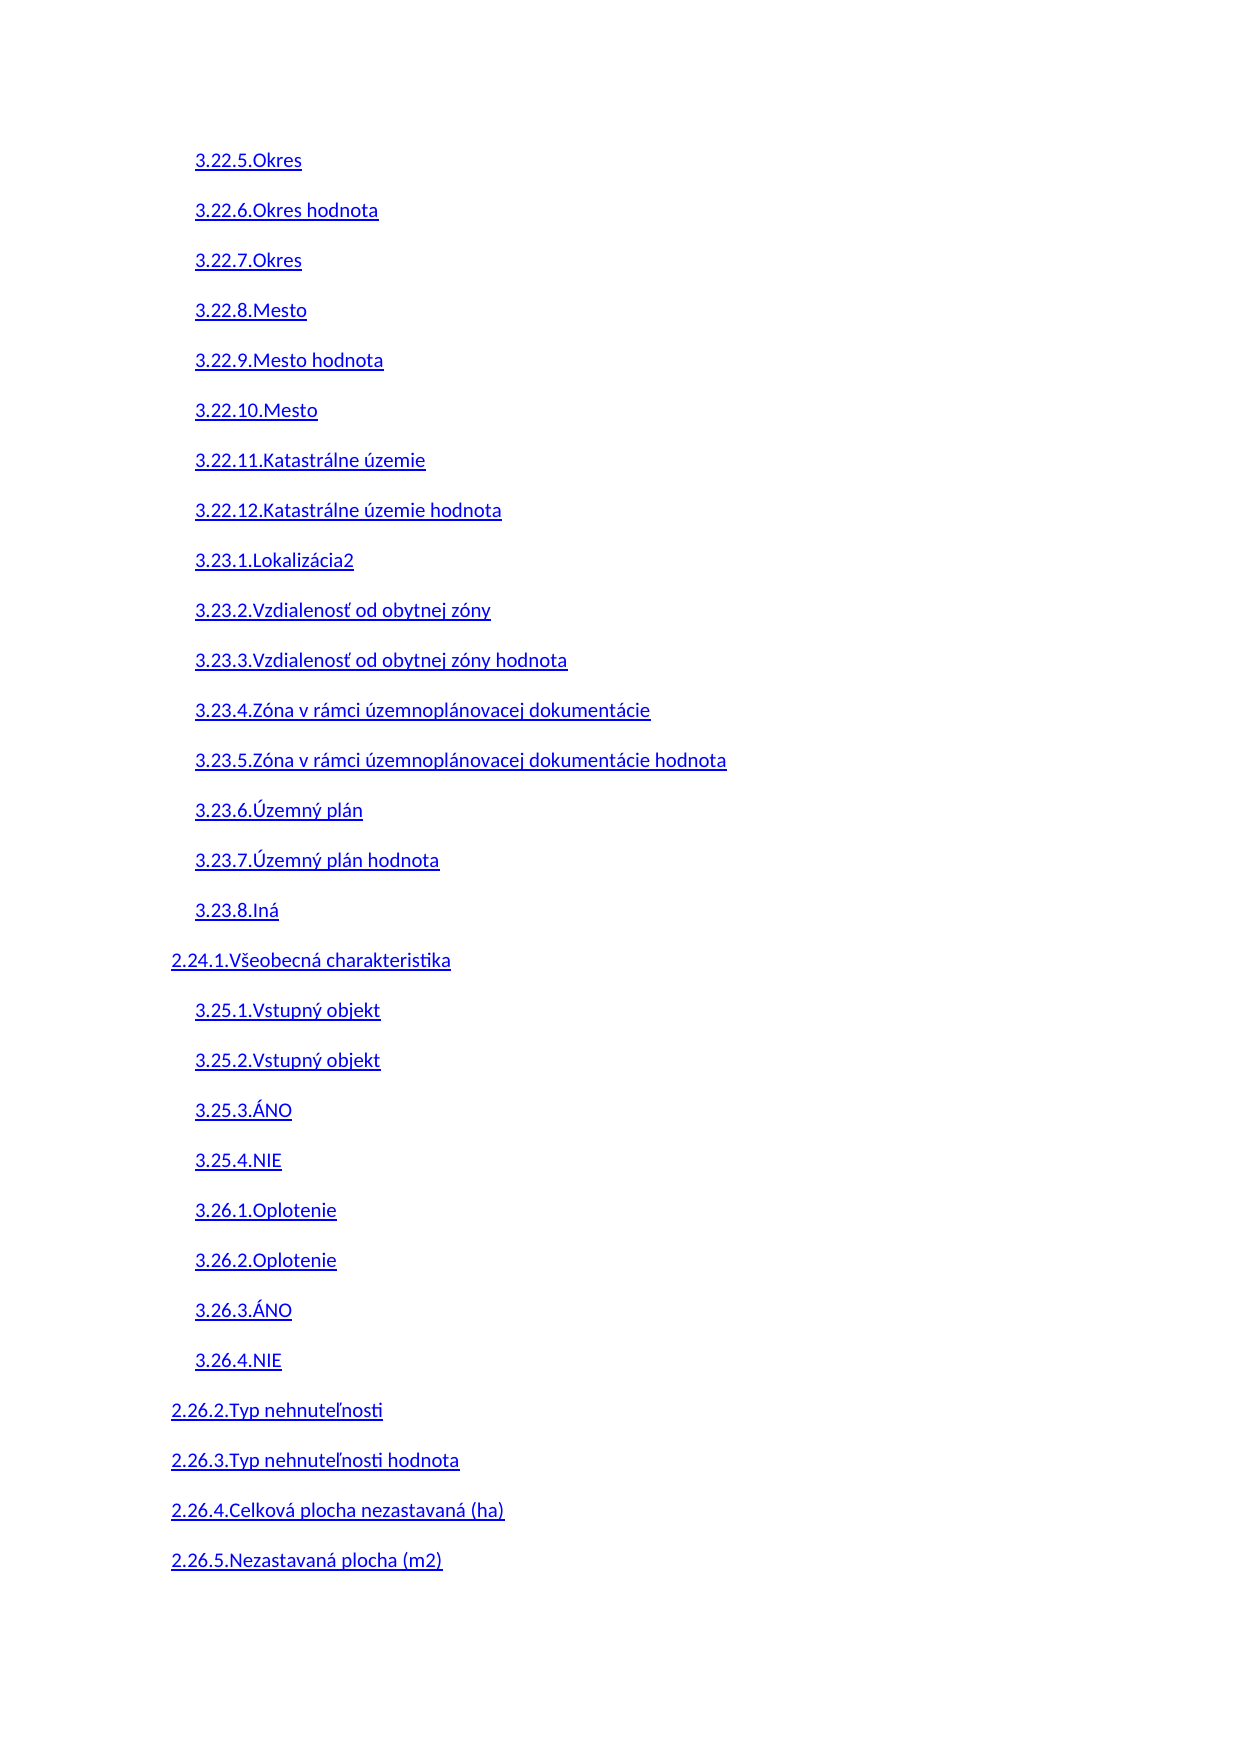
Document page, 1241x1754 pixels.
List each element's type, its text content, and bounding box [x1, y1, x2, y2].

text 3.23.7.Územný plán hodnota [148, 848, 1093, 873]
text 3.23.4.Zóna v rámci územnoplánovacej dokumentácie [148, 698, 1093, 723]
text 3.25.3.ÁNO [148, 1098, 1093, 1123]
text 3.23.2.Vzdialenosť od obytnej zóny [148, 598, 1093, 623]
text 3.22.8.Mesto [148, 298, 1093, 323]
text 3.23.3.Vzdialenosť od obytnej zóny hodnota [148, 648, 1093, 673]
text 3.23.6.Územný plán [148, 798, 1093, 823]
text 3.25.4.NIE [148, 1148, 1093, 1173]
text 3.26.3.ÁNO [148, 1298, 1093, 1323]
text 3.26.2.Oplotenie [148, 1248, 1093, 1273]
text 3.25.1.Vstupný objekt [148, 998, 1093, 1023]
text 2.26.2.Typ nehnuteľnosti [148, 1398, 1093, 1423]
text 2.26.5.Nezastavaná plocha (m2) [148, 1548, 1093, 1573]
text 3.22.7.Okres [148, 248, 1093, 273]
text 3.25.2.Vstupný objekt [148, 1048, 1093, 1073]
text 2.26.4.Celková plocha nezastavaná (ha) [148, 1498, 1093, 1523]
text 3.23.1.Lokalizácia2 [148, 548, 1093, 573]
text 2.26.3.Typ nehnuteľnosti hodnota [148, 1448, 1093, 1473]
text 3.22.6.Okres hodnota [148, 198, 1093, 223]
text 3.23.5.Zóna v rámci územnoplánovacej dokumentácie hodnota [148, 748, 1093, 773]
text 3.26.4.NIE [148, 1348, 1093, 1373]
text 2.24.1.Všeobecná charakteristika [148, 948, 1093, 973]
text 3.22.9.Mesto hodnota [148, 348, 1093, 373]
text 3.22.11.Katastrálne územie [148, 448, 1093, 473]
text 3.23.8.Iná [148, 898, 1093, 923]
text 3.26.1.Oplotenie [148, 1198, 1093, 1223]
text 3.22.12.Katastrálne územie hodnota [148, 498, 1093, 523]
text 3.22.10.Mesto [148, 398, 1093, 423]
text 3.22.5.Okres [148, 148, 1093, 173]
